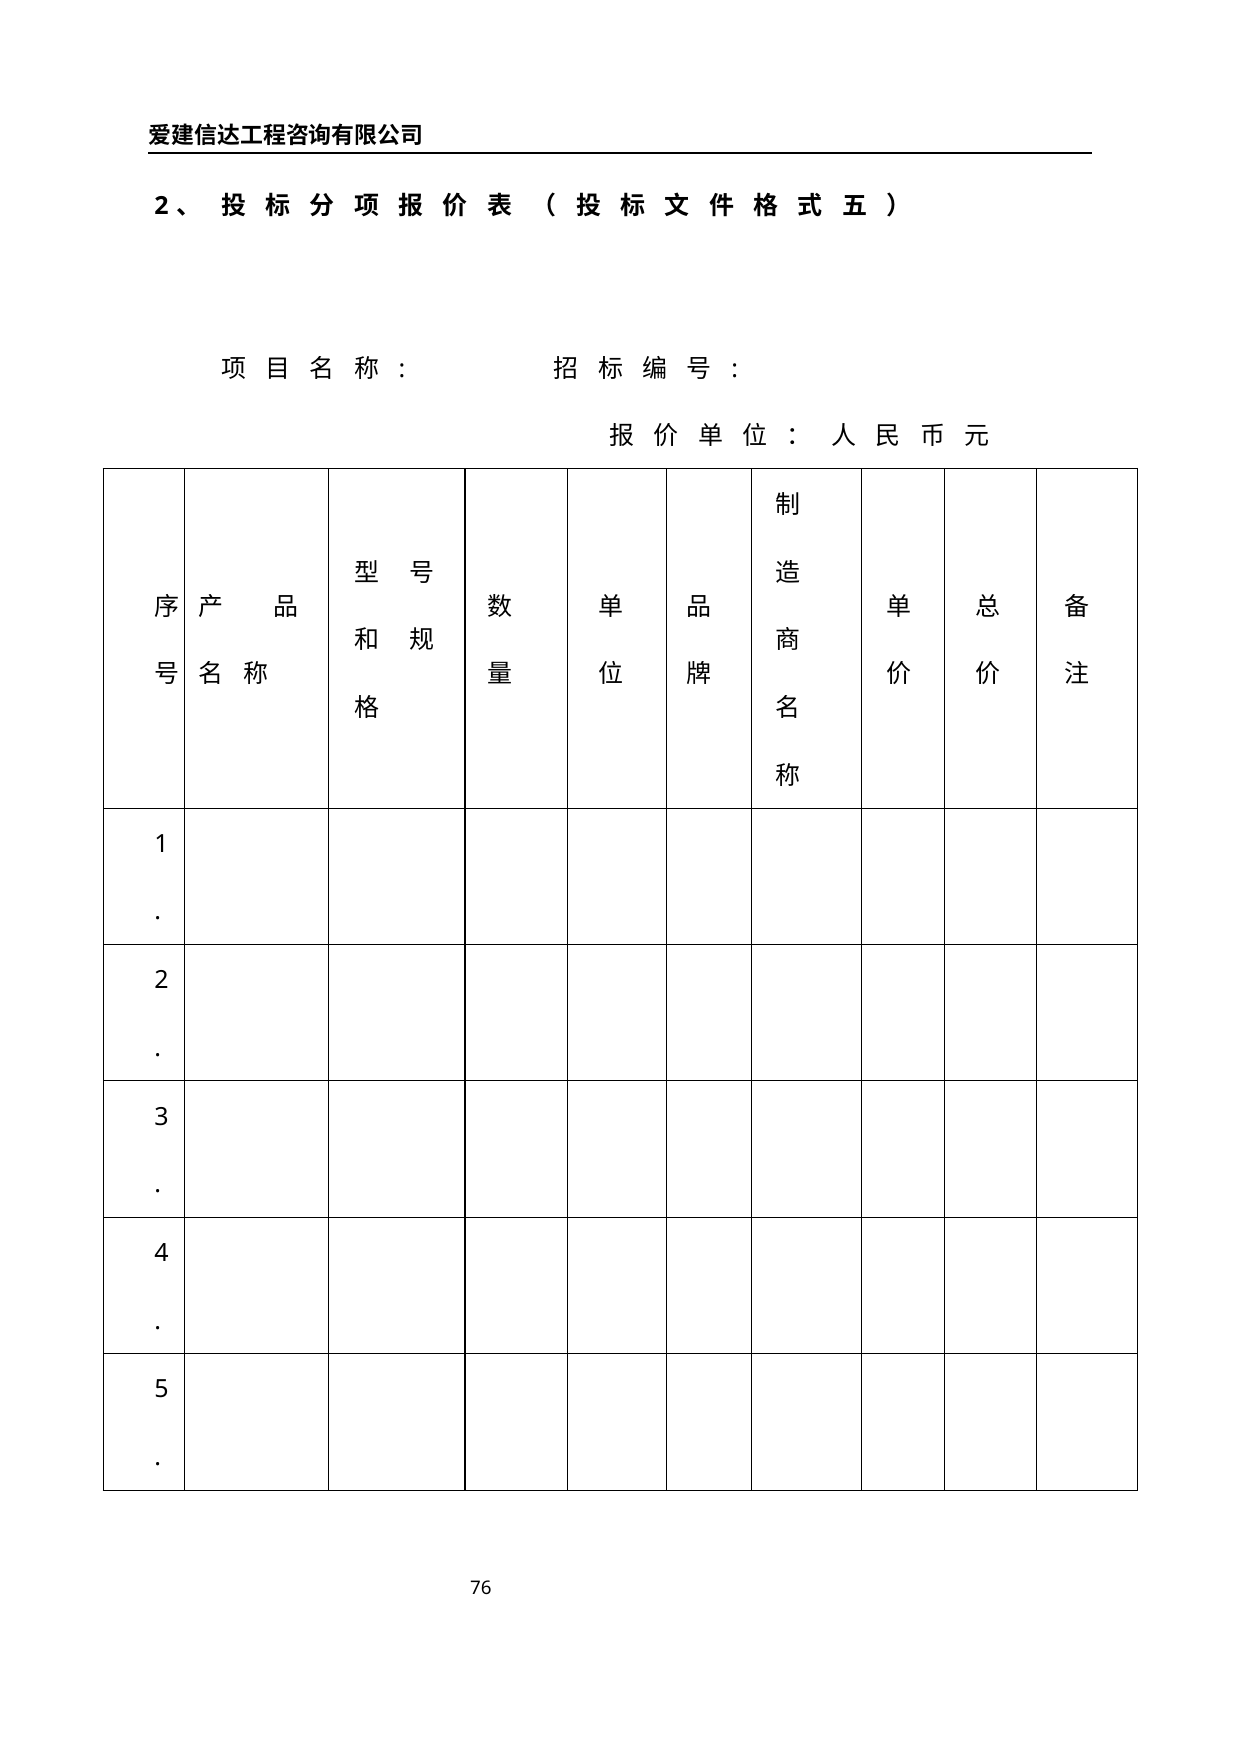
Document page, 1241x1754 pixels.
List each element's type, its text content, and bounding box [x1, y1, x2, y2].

table_cell 5. [104, 1354, 184, 1490]
table_cell [466, 1354, 567, 1490]
table_cell [466, 1218, 567, 1353]
table_cell [329, 1354, 464, 1490]
table_cell [185, 1354, 328, 1490]
table_cell [329, 1081, 464, 1217]
table_cell [667, 1218, 751, 1353]
table_cell [862, 1218, 944, 1353]
table_cell [568, 1081, 666, 1217]
table_cell [752, 1218, 861, 1353]
table_cell [329, 945, 464, 1080]
table_cell 3. [104, 1081, 184, 1217]
table_cell [752, 1081, 861, 1217]
table_cell [667, 945, 751, 1080]
table_cell [945, 1354, 1036, 1490]
table_cell [862, 1354, 944, 1490]
table_cell 2. [104, 945, 184, 1080]
table_cell [667, 1081, 751, 1217]
table_header 制造商名称 [752, 469, 861, 807]
table_cell [466, 809, 567, 944]
table_header 品牌 [667, 469, 751, 807]
table_header 数量 [466, 469, 567, 807]
table_header 总价 [945, 469, 1036, 807]
table_cell [329, 1218, 464, 1353]
table_cell [185, 1081, 328, 1217]
table_cell [945, 945, 1036, 1080]
table_cell [1037, 1081, 1137, 1217]
text 项目名称: 招标编号: [211, 332, 1086, 400]
table_cell [667, 809, 751, 944]
table_cell [466, 945, 567, 1080]
table_cell [945, 809, 1036, 944]
table_cell [862, 809, 944, 944]
table_cell [568, 945, 666, 1080]
table_cell [752, 945, 861, 1080]
table_header 单位 [568, 469, 666, 807]
table_cell 1. [104, 809, 184, 944]
table_cell [1037, 945, 1137, 1080]
table_header 产品名称 [185, 469, 328, 807]
table_cell [568, 1354, 666, 1490]
table_cell [752, 809, 861, 944]
table_header 序号 [104, 469, 184, 807]
table_cell [185, 945, 328, 1080]
table_cell [945, 1081, 1036, 1217]
table_cell [568, 809, 666, 944]
table_cell [185, 1218, 328, 1353]
table_cell [466, 1081, 567, 1217]
table_header 型号和规格 [329, 469, 464, 807]
table_header 备注 [1037, 469, 1137, 807]
table_cell [862, 945, 944, 1080]
table_cell [667, 1354, 751, 1490]
table_cell [945, 1218, 1036, 1353]
subtitle 2 、投标分项报价表（投标文件格式五） [154, 170, 1086, 238]
table_cell [1037, 1354, 1137, 1490]
table_cell [1037, 1218, 1137, 1353]
table_cell 4. [104, 1218, 184, 1353]
text 报价单位：人民币元 [211, 400, 1086, 468]
table_cell [185, 809, 328, 944]
table_cell [1037, 809, 1137, 944]
table_cell [568, 1218, 666, 1353]
table_cell [329, 809, 464, 944]
table_header 单价 [862, 469, 944, 807]
table_cell [752, 1354, 861, 1490]
table_cell [862, 1081, 944, 1217]
